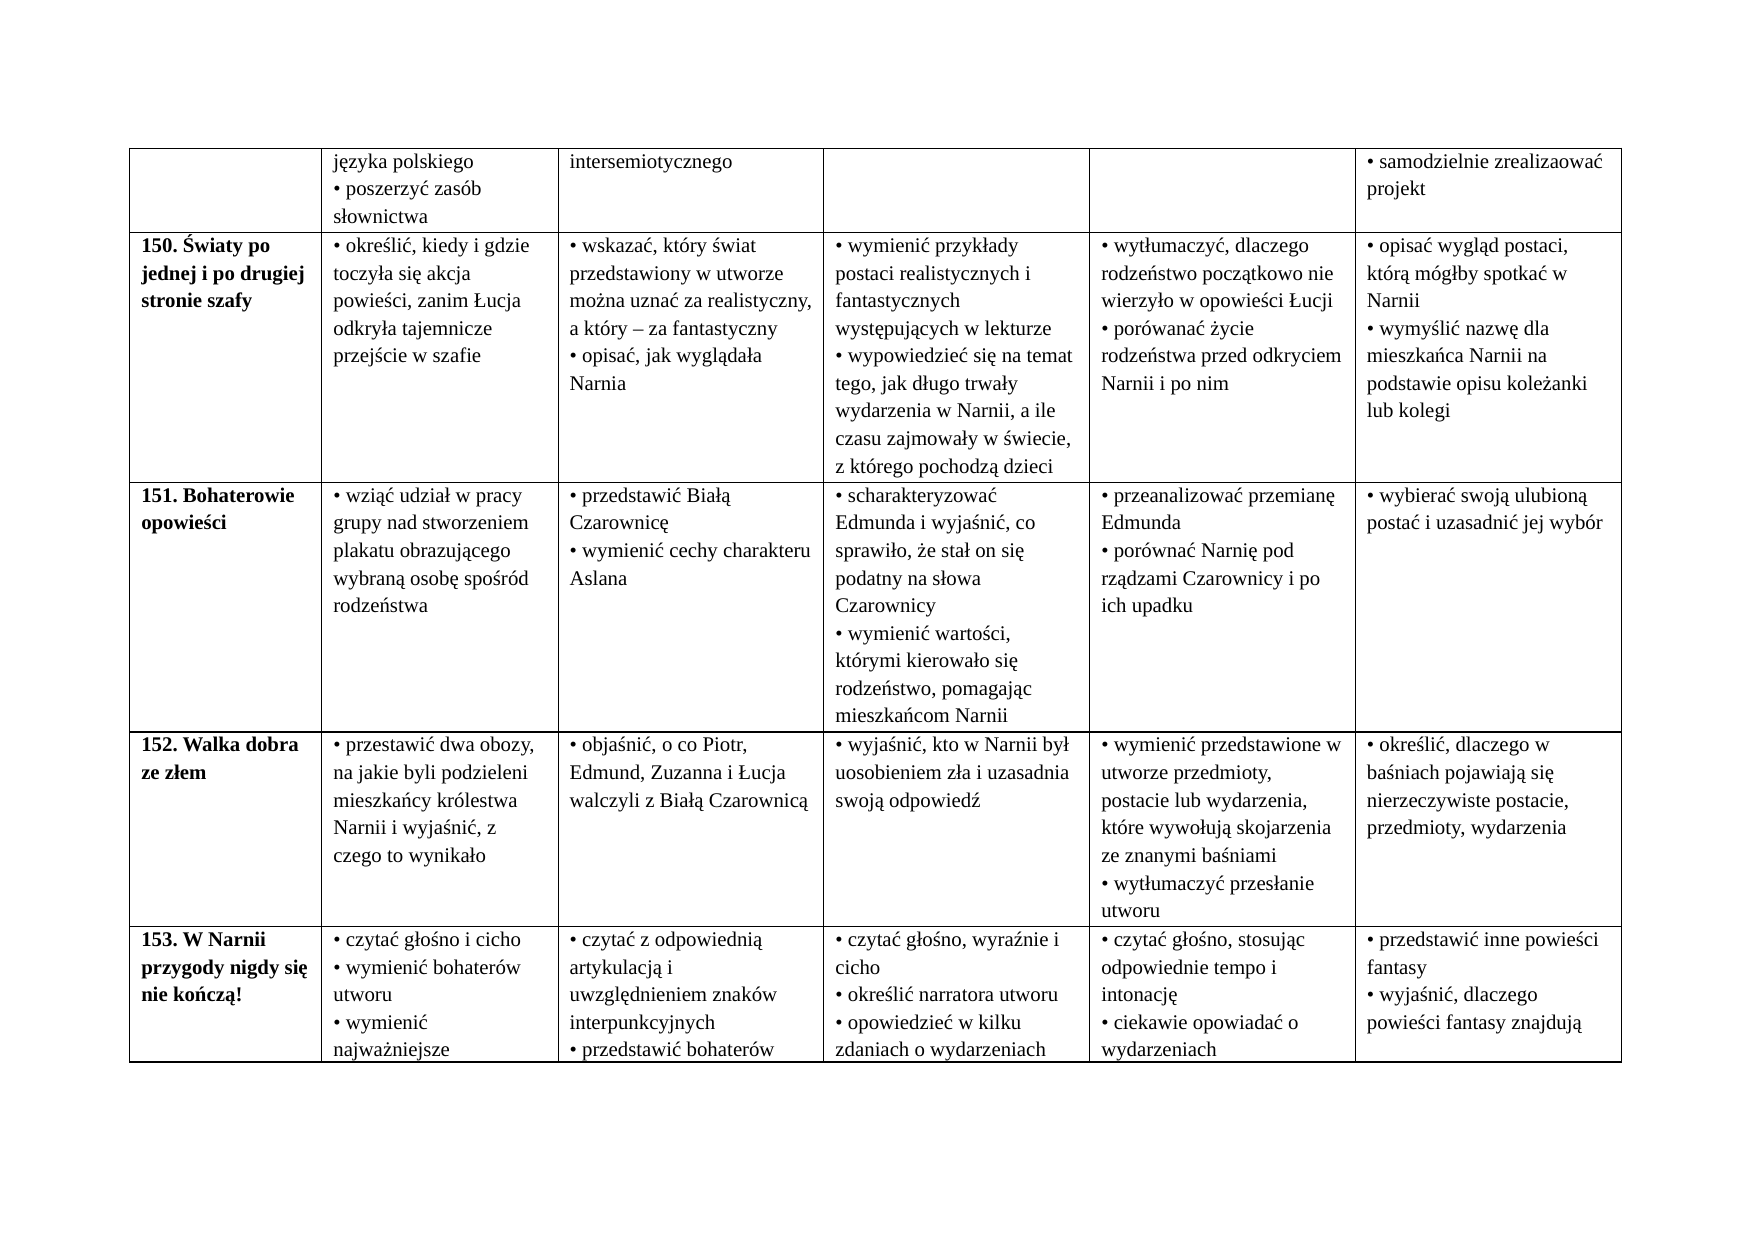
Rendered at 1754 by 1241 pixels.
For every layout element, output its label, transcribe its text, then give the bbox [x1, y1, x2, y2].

table_cell • scharakteryzować Edmunda i wyjaśnić, co sprawiło, że stał on się podatny na słowa Czarownicy • wymienić wartości, którymi kierowało się rodzeństwo, pomagając mieszkańcom Narnii [824, 483, 1089, 731]
table_cell • przedstawić Białą Czarownicę • wymienić cechy charakteru Aslana [559, 483, 823, 731]
table_cell • określić, kiedy i gdzie toczyła się akcja powieści, zanim Łucja odkryła tajemnicze przejście w szafie [322, 233, 558, 482]
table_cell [824, 149, 1089, 232]
table_cell • opisać wygląd postaci, którą mógłby spotkać w Narnii • wymyślić nazwę dla mieszkańca Narnii na podstawie opisu koleżanki lub kolegi [1356, 233, 1621, 482]
table_cell • przestawić dwa obozy, na jakie byli podzieleni mieszkańcy królestwa Narnii i wyjaśnić, z czego to wynikało [322, 733, 558, 926]
table_cell 152. Walka dobra ze złem [130, 733, 321, 926]
table_cell • objaśnić, o co Piotr, Edmund, Zuzanna i Łucja walczyli z Białą Czarownicą [559, 733, 823, 926]
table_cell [559, 927, 823, 1061]
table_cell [559, 149, 823, 232]
table_cell • przeanalizować przemianę Edmunda • porównać Narnię pod rządzami Czarownicy i po ich upadku [1090, 483, 1355, 731]
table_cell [1356, 149, 1621, 232]
table_cell • wybierać swoją ulubioną postać i uzasadnić jej wybór [1356, 483, 1621, 731]
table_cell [322, 927, 558, 1061]
table_cell • określić, dlaczego w baśniach pojawiają się nierzeczywiste postacie, przedmioty, wydarzenia [1356, 733, 1621, 926]
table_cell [1356, 927, 1621, 1061]
table_cell • wyjaśnić, kto w Narnii był uosobieniem zła i uzasadnia swoją odpowiedź [824, 733, 1089, 926]
table_cell 151. Bohaterowie opowieści [130, 483, 321, 731]
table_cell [130, 149, 321, 232]
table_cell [130, 927, 321, 1061]
table_cell 150. Światy po jednej i po drugiej stronie szafy [130, 233, 321, 482]
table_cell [1090, 927, 1355, 1061]
table_cell • wymienić przykłady postaci realistycznych i fantastycznych występujących w lekturze • wypowiedzieć się na temat tego, jak długo trwały wydarzenia w Narnii, a ile czasu zajmowały w świecie, z którego pochodzą dzieci [824, 233, 1089, 482]
table_cell • wziąć udział w pracy grupy nad stworzeniem plakatu obrazującego wybraną osobę spośród rodzeństwa [322, 483, 558, 731]
table_cell • wytłumaczyć, dlaczego rodzeństwo początkowo nie wierzyło w opowieści Łucji • porówanać życie rodzeństwa przed odkryciem Narnii i po nim [1090, 233, 1355, 482]
table_cell • wymienić przedstawione w utworze przedmioty, postacie lub wydarzenia, które wywołują skojarzenia ze znanymi baśniami • wytłumaczyć przesłanie utworu [1090, 733, 1355, 926]
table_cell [1090, 149, 1355, 232]
table_cell • wskazać, który świat przedstawiony w utworze można uznać za realistyczny, a który – za fantastyczny • opisać, jak wyglądała Narnia [559, 233, 823, 482]
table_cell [322, 149, 558, 232]
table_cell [824, 927, 1089, 1061]
